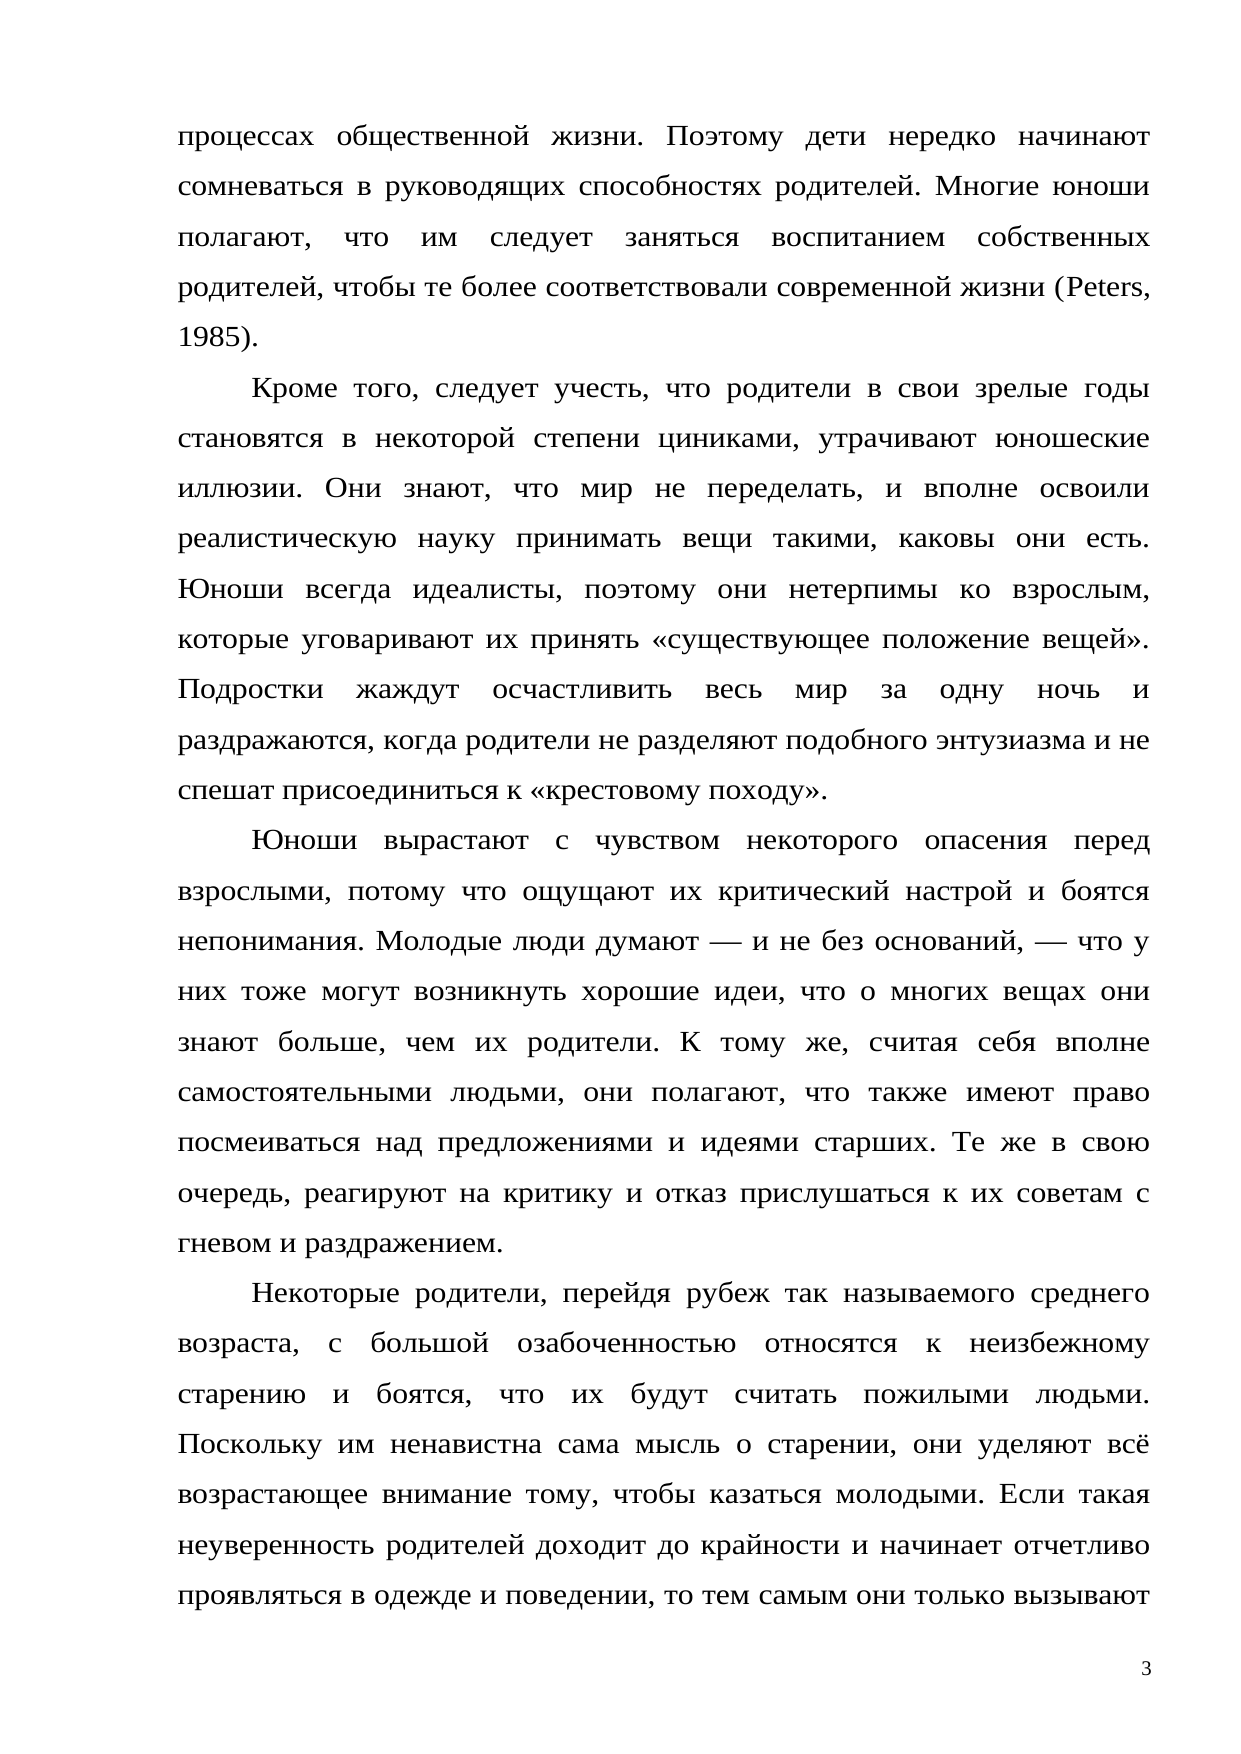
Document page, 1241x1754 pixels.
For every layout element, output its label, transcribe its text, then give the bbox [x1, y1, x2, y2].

text Кроме того, следует учесть, что родители в свои зрелые годы становятся в некоторой степени циниками, утрачивают юношеские иллюзии. Они знают, что мир не переделать, и вполне освоили реалистическую науку принимать вещи такими, каковы они есть. Юноши всегда идеалисты, поэтому они нетерпимы ко взрослым, которые уговаривают их принять «существующее положение вещей». Подростки жаждут осчастливить весь мир за одну ночь и раздражаются, когда родители не разделяют подобного энтузиазма и не спешат присоединиться к «крестовому походу». [177, 370, 1151, 806]
text Юноши вырастают с чувством некоторого опасения перед взрослыми, потому что ощущают их критический настрой и боятся непонимания. Молодые люди думают — и не без оснований, — что у них тоже могут возникнуть хорошие идеи, что о многих вещах они знают больше, чем их родители. К тому же, считая себя вполне самостоятельными людьми, они полагают, что также имеют право посмеиваться над предложениями и идеями старших. Те же в свою очередь, реагируют на критику и отказ прислушаться к их советам с гневом и раздражением. [177, 822, 1151, 1258]
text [177, 118, 1151, 353]
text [177, 1275, 1151, 1611]
